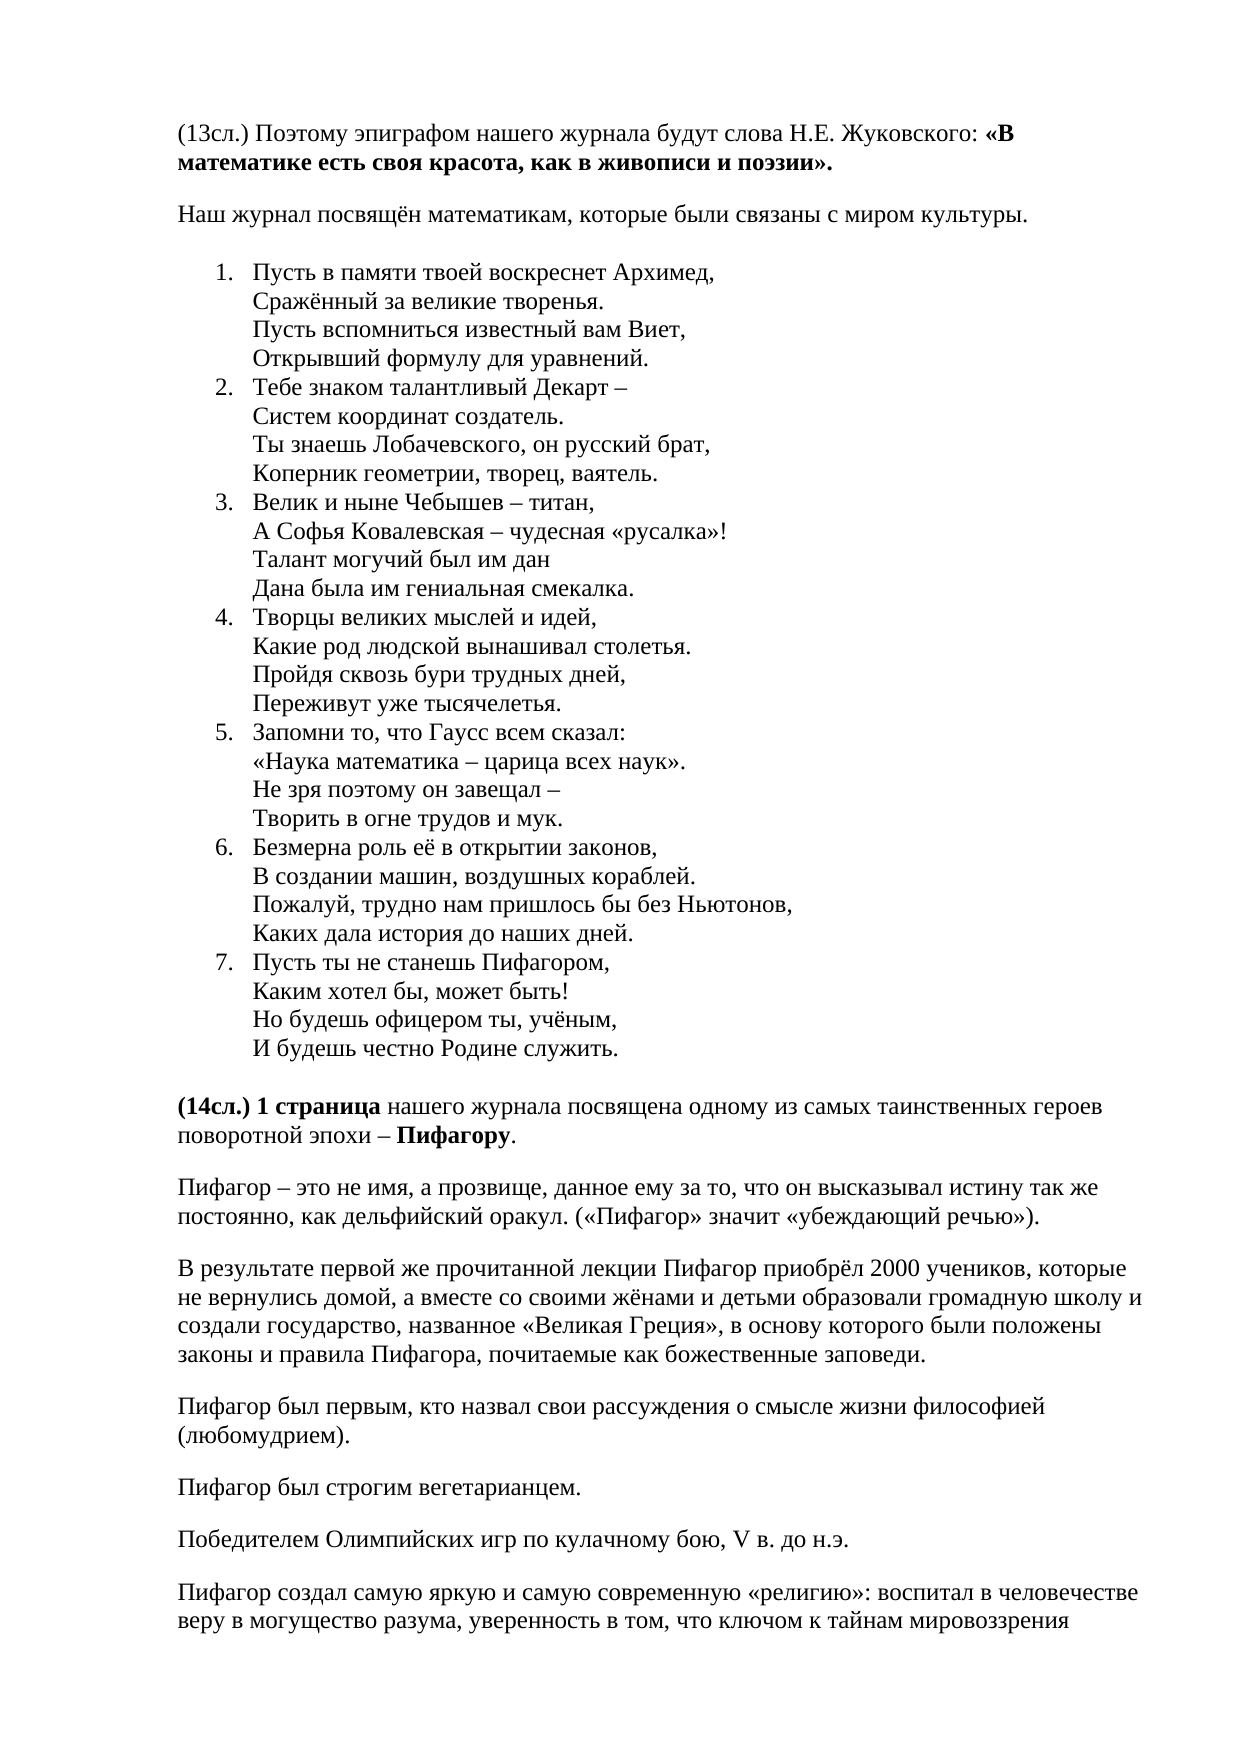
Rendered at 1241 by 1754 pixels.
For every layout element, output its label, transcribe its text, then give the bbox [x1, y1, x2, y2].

text Пифагор – это не имя, а прозвище, данное ему за то, что он высказывал истину так же постоянно, как дельфийский оракул. («Пифагор» значит «убеждающий речью»). [177, 1172, 1152, 1229]
text Победителем Олимпийских игр по кулачному бою, V в. до н.э. [177, 1524, 1152, 1553]
text Пифагор был строгим вегетарианцем. [177, 1472, 1152, 1501]
list Велик и ныне Чебышев – титан, А Софья Ковалевская – чудесная «русалка»! Талант могучий был им дан Дана была им гениальная смекалка. [215, 487, 1152, 602]
text (14сл.) 1 страница нашего журнала посвящена одному из самых таинственных героев поворотной эпохи – Пифагору. [177, 1091, 1152, 1149]
text Наш журнал посвящён математикам, которые были связаны с миром культуры. [177, 199, 1152, 228]
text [177, 1577, 1152, 1634]
list Запомни то, что Гаусс всем сказал: «Наука математика – царица всех наук». Не зря поэтому он завещал – Творить в огне трудов и мук. [215, 717, 1152, 832]
list Тебе знаком талантливый Декарт – Систем координат создатель. Ты знаешь Лобачевского, он русский брат, Коперник геометрии, творец, ваятель. [215, 372, 1152, 487]
list Пусть в памяти твоей воскреснет Архимед, Сражённый за великие творенья. Пусть вспомниться известный вам Виет, Открывший формулу для уравнений. [215, 257, 1152, 372]
text (13сл.) Поэтому эпиграфом нашего журнала будут слова Н.Е. Жуковского: «В математике есть своя красота, как в живописи и поэзии». [177, 118, 1152, 176]
text В результате первой же прочитанной лекции Пифагор приобрёл 2000 учеников, которые не вернулись домой, а вместе со своими жёнами и детьми образовали громадную школу и создали государство, названное «Великая Греция», в основу которого были положены законы и правила Пифагора, почитаемые как божественные заповеди. [177, 1253, 1152, 1368]
list Творцы великих мыслей и идей, Какие род людской вынашивал столетья. Пройдя сквозь бури трудных дней, Переживут уже тысячелетья. [215, 602, 1152, 717]
text Пифагор был первым, кто назвал свои рассуждения о смысле жизни философией (любомудрием). [177, 1391, 1152, 1449]
list Безмерна роль её в открытии законов, В создании машин, воздушных кораблей. Пожалуй, трудно нам пришлось бы без Ньютонов, Каких дала история до наших дней. [215, 832, 1152, 947]
list Пусть ты не станешь Пифагором, Каким хотел бы, может быть! Но будешь офицером ты, учёным, И будешь честно Родине служить. [215, 947, 1152, 1062]
